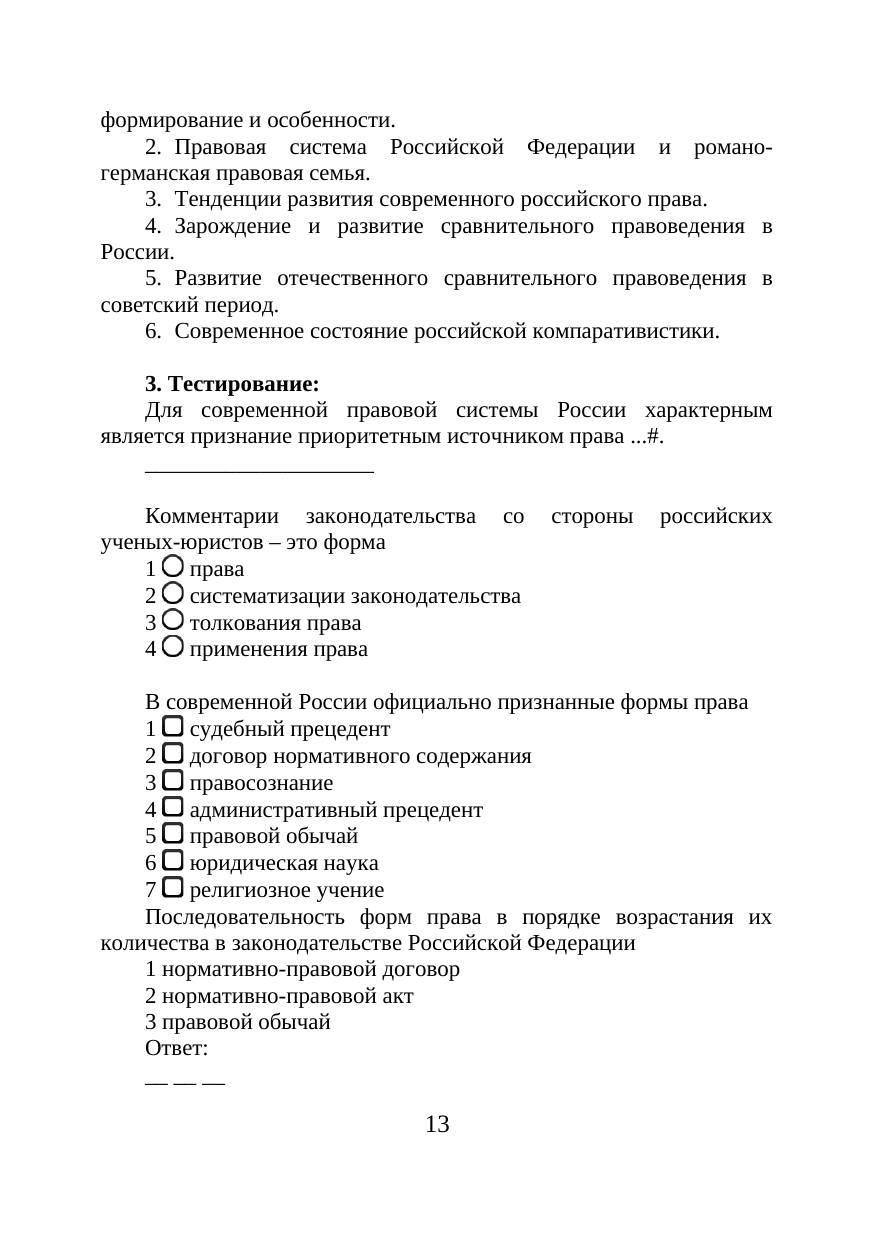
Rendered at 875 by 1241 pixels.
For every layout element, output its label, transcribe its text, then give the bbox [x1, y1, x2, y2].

text Последовательность форм права в порядке возрастания их количества в законодательстве Российской Федерации [100, 903, 774, 955]
text 6 юридическая наука [100, 849, 774, 876]
list Зарождение и развитие сравнительного правоведения в России. [100, 212, 774, 264]
text 4 применения права [100, 635, 774, 662]
text Ответ: [100, 1034, 774, 1061]
text 2 договор нормативного содержания [100, 741, 774, 768]
text 1 права [100, 554, 774, 581]
text __ __ __ [100, 1061, 774, 1087]
text ____________________ [100, 449, 774, 475]
list Развитие отечественного сравнительного правоведения в советский период. [100, 264, 774, 317]
text Комментарии законодательства со стороны российских ученых-юристов – это форма [100, 502, 774, 554]
list Правовая система Российской Федерации и романо-германская правовая семья. [100, 133, 774, 185]
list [100, 106, 774, 133]
text 1 судебный прецедент [100, 714, 774, 741]
text 2 систематизации законодательства [100, 581, 774, 608]
text 4 административный прецедент [100, 795, 774, 822]
text 3 правосознание [100, 768, 774, 795]
list Тенденции развития современного российского права. [100, 185, 774, 212]
text 3 правовой обычай [100, 1008, 774, 1034]
text 3. Тестирование: [100, 370, 774, 396]
list Современное состояние российской компаративистики. [100, 317, 774, 343]
text 5 правовой обычай [100, 822, 774, 849]
text Для современной правовой системы России характерным является признание приоритетным источником права ...#. [100, 396, 774, 449]
text В современной России официально признанные формы права [100, 688, 774, 714]
text 2 нормативно-правовой акт [100, 982, 774, 1008]
text 7 религиозное учение [100, 876, 774, 903]
text 3 толкования права [100, 608, 774, 635]
text 1 нормативно-правовой договор [100, 955, 774, 982]
